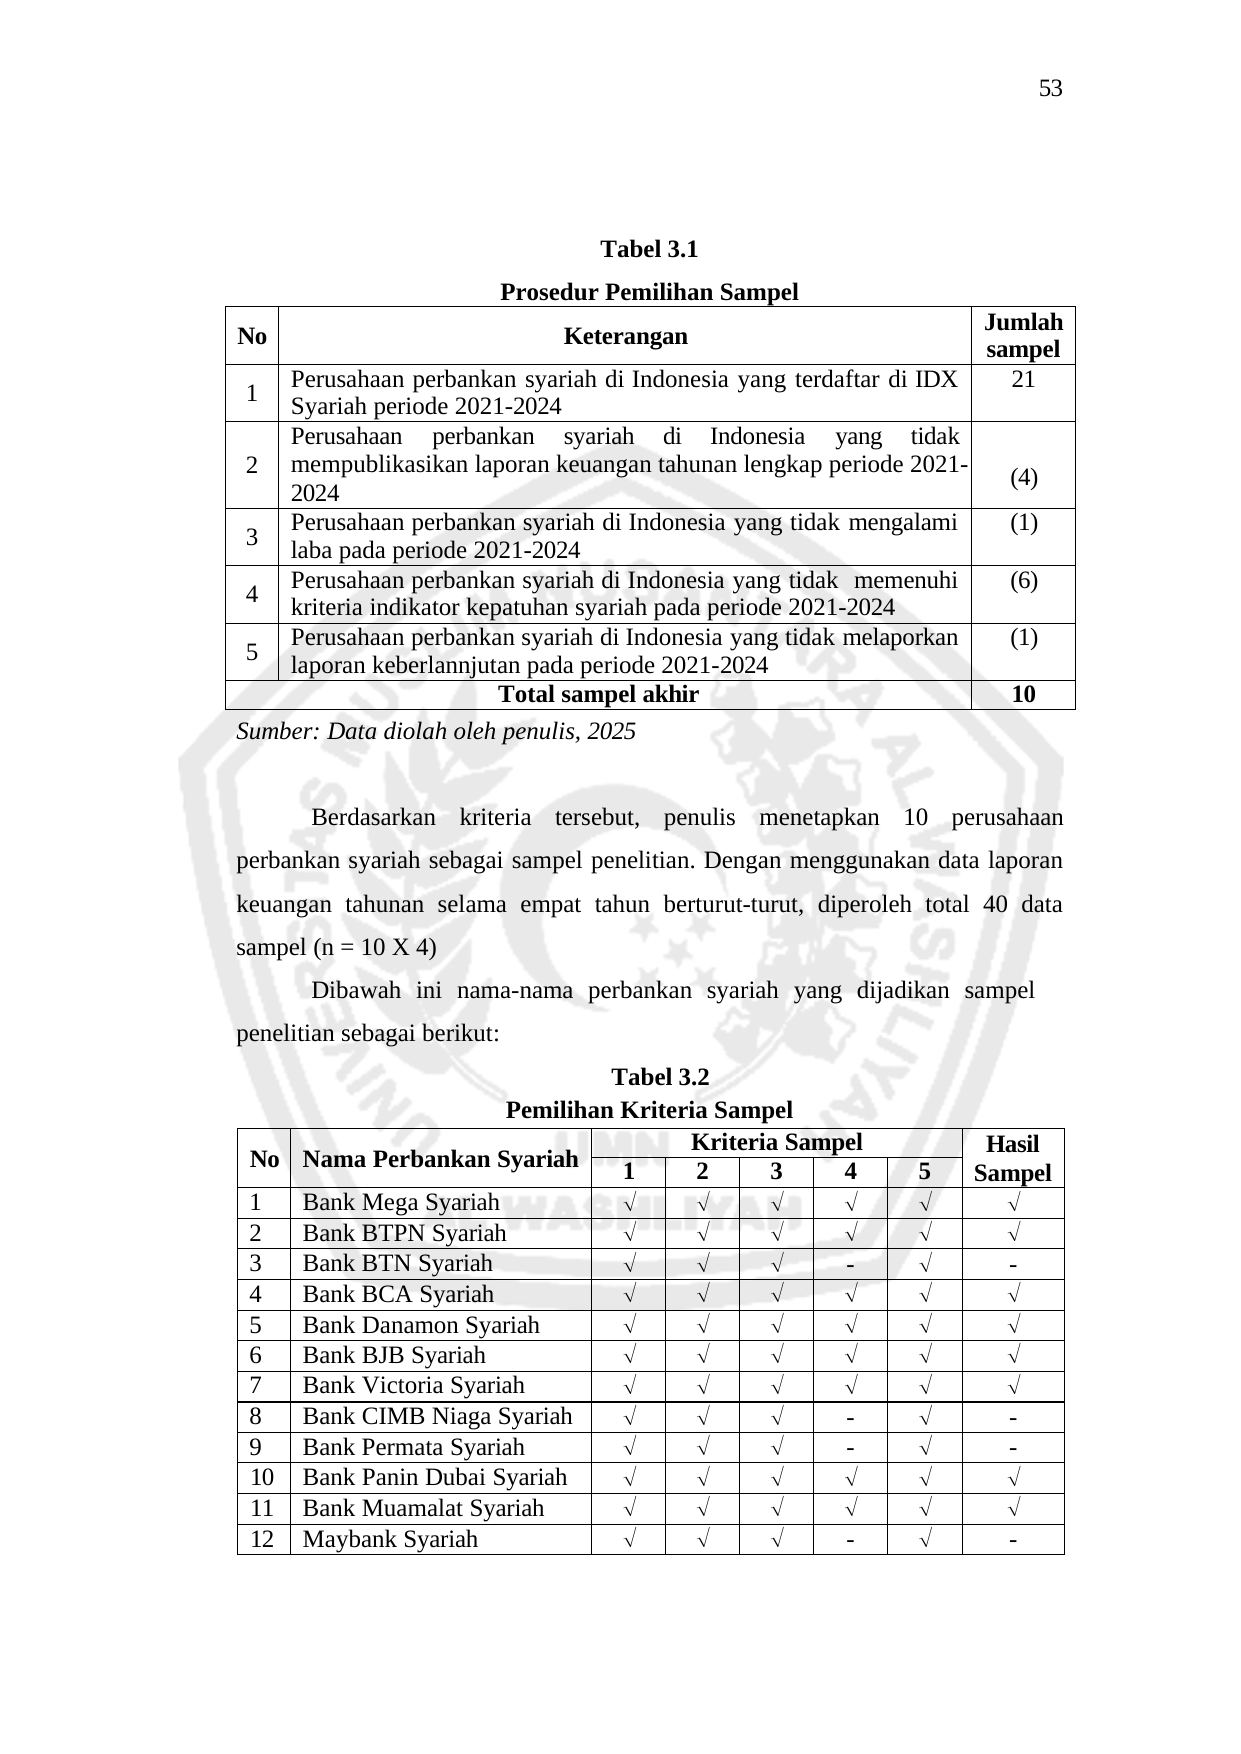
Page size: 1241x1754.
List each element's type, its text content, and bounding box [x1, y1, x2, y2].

table_cell 2 [666, 1158, 739, 1187]
table_cell Bank Permata Syariah [291, 1433, 591, 1462]
picture [226, 681, 971, 709]
table_cell 12 [238, 1525, 290, 1554]
picture [279, 624, 971, 680]
table_cell  [740, 1311, 813, 1340]
table_cell 5 [238, 1311, 290, 1340]
table_cell  [814, 1341, 887, 1371]
table_cell  [740, 1219, 813, 1248]
table_cell  [963, 1341, 1064, 1371]
table_cell  [888, 1249, 962, 1279]
table_cell Bank BTPN Syariah [291, 1219, 591, 1248]
table_cell - [814, 1525, 887, 1554]
table_cell  [666, 1341, 739, 1371]
table_cell 4 [238, 1280, 290, 1310]
picture [279, 509, 971, 565]
table_cell  [592, 1341, 665, 1371]
table_cell  [740, 1433, 813, 1462]
table_cell  [963, 1280, 1064, 1310]
table_cell  [666, 1525, 739, 1554]
table_cell  [740, 1188, 813, 1218]
table_cell  [592, 1311, 665, 1340]
table_cell Bank CIMB Niaga Syariah [291, 1403, 591, 1432]
table_cell  [888, 1219, 962, 1248]
text Dibawah ini nama-nama perbankan syariah yang dijadikan sampel penelitian sebagai berikut: [236, 975, 1064, 1047]
table_header Nama Perbankan Syariah [291, 1129, 591, 1187]
table_cell  [592, 1494, 665, 1524]
table_cell Bank Danamon Syariah [291, 1311, 591, 1340]
picture [226, 437, 278, 508]
table_cell  [740, 1280, 813, 1310]
table_cell - [963, 1249, 1064, 1279]
picture [178, 437, 1064, 1311]
picture [279, 437, 971, 508]
table_cell  [963, 1219, 1064, 1248]
table_cell - [963, 1433, 1064, 1462]
table_cell  [963, 1372, 1064, 1401]
table_cell  [963, 1463, 1064, 1493]
table_cell  [814, 1188, 887, 1218]
table_cell Maybank Syariah [291, 1525, 591, 1554]
table_cell  [963, 1494, 1064, 1524]
text Sumber: Data diolah oleh penulis, 2025 [236, 716, 1137, 745]
table_cell  [814, 1463, 887, 1493]
table_cell - [814, 1433, 887, 1462]
table_cell - [814, 1403, 887, 1432]
table_cell  [814, 1494, 887, 1524]
table_cell  [888, 1463, 962, 1493]
table_cell - [814, 1249, 887, 1279]
table_cell  [666, 1219, 739, 1248]
table_cell  [814, 1280, 887, 1310]
table_cell  [814, 1311, 887, 1340]
picture [226, 566, 278, 623]
table_cell  [963, 1311, 1064, 1340]
table_cell 7 [238, 1372, 290, 1401]
table_cell 11 [238, 1494, 290, 1524]
table_cell Bank BJB Syariah [291, 1341, 591, 1371]
table_cell Bank Mega Syariah [291, 1188, 591, 1218]
table_cell  [963, 1188, 1064, 1218]
table_cell  [740, 1249, 813, 1279]
table_cell  [592, 1188, 665, 1218]
table_cell 6 [238, 1341, 290, 1371]
table_cell  [888, 1188, 962, 1218]
table_cell  [740, 1463, 813, 1493]
table_header No [238, 1129, 290, 1187]
table_cell  [814, 1219, 887, 1248]
picture [972, 681, 1064, 709]
table_cell  [592, 1525, 665, 1554]
table_cell  [666, 1494, 739, 1524]
table_cell  [888, 1341, 962, 1371]
table_cell  [888, 1280, 962, 1310]
picture [226, 509, 278, 565]
table_cell - [963, 1403, 1064, 1432]
table_cell  [666, 1372, 739, 1401]
table_cell  [740, 1341, 813, 1371]
table_cell  [888, 1494, 962, 1524]
table_cell 1 [592, 1158, 665, 1187]
table_cell  [592, 1372, 665, 1401]
table_cell  [888, 1403, 962, 1432]
table_cell  [888, 1433, 962, 1462]
table_cell  [666, 1280, 739, 1310]
table_cell  [740, 1372, 813, 1401]
table_cell Bank Victoria Syariah [291, 1372, 591, 1401]
table_cell 2 [238, 1219, 290, 1248]
table_cell  [740, 1403, 813, 1432]
table_cell  [666, 1433, 739, 1462]
picture [279, 566, 971, 623]
table_cell 4 [814, 1158, 887, 1187]
table_cell - [963, 1525, 1064, 1554]
table_cell  [592, 1219, 665, 1248]
table_header Hasil Sampel [963, 1129, 1064, 1187]
table_cell 9 [238, 1433, 290, 1462]
table_cell 3 [238, 1249, 290, 1279]
table_cell 8 [238, 1403, 290, 1432]
text Berdasarkan kriteria tersebut, penulis menetapkan 10 perusahaan perbankan syariah sebagai sampel penelitian. Dengan menggunakan data laporan keuangan tahunan selama empat tahun berturut-turut, diperoleh total 40 data sampel (n = 10 X 4) [236, 802, 1064, 961]
table_cell  [814, 1372, 887, 1401]
table_cell  [592, 1463, 665, 1493]
picture [972, 624, 1064, 680]
table_cell  [592, 1280, 665, 1310]
table_cell 5 [888, 1158, 962, 1187]
table_cell  [666, 1463, 739, 1493]
picture [972, 437, 1064, 508]
table_cell  [666, 1249, 739, 1279]
table_cell  [592, 1403, 665, 1432]
picture [972, 566, 1064, 623]
table_cell  [592, 1433, 665, 1462]
table_cell Bank Muamalat Syariah [291, 1494, 591, 1524]
picture [226, 624, 278, 680]
table_cell  [666, 1403, 739, 1432]
table_cell  [888, 1311, 962, 1340]
table_cell 1 [238, 1188, 290, 1218]
picture [972, 509, 1064, 565]
table_cell  [888, 1525, 962, 1554]
subtitle Tabel 3.2 Pemilihan Kriteria Sampel [506, 1062, 816, 1123]
table_cell  [888, 1372, 962, 1401]
table_cell 10 [238, 1463, 290, 1493]
table_cell  [666, 1188, 739, 1218]
table_cell Bank Panin Dubai Syariah [291, 1463, 591, 1493]
table_cell  [740, 1525, 813, 1554]
table_header Kriteria Sampel [592, 1129, 962, 1157]
table_cell 3 [740, 1158, 813, 1187]
table_cell  [592, 1249, 665, 1279]
table_cell Bank BCA Syariah [291, 1280, 591, 1310]
subtitle Tabel 3.1 Prosedur Pemilihan Sampel [500, 234, 799, 306]
table_cell  [740, 1494, 813, 1524]
table_cell Bank BTN Syariah [291, 1249, 591, 1279]
table_cell  [666, 1311, 739, 1340]
